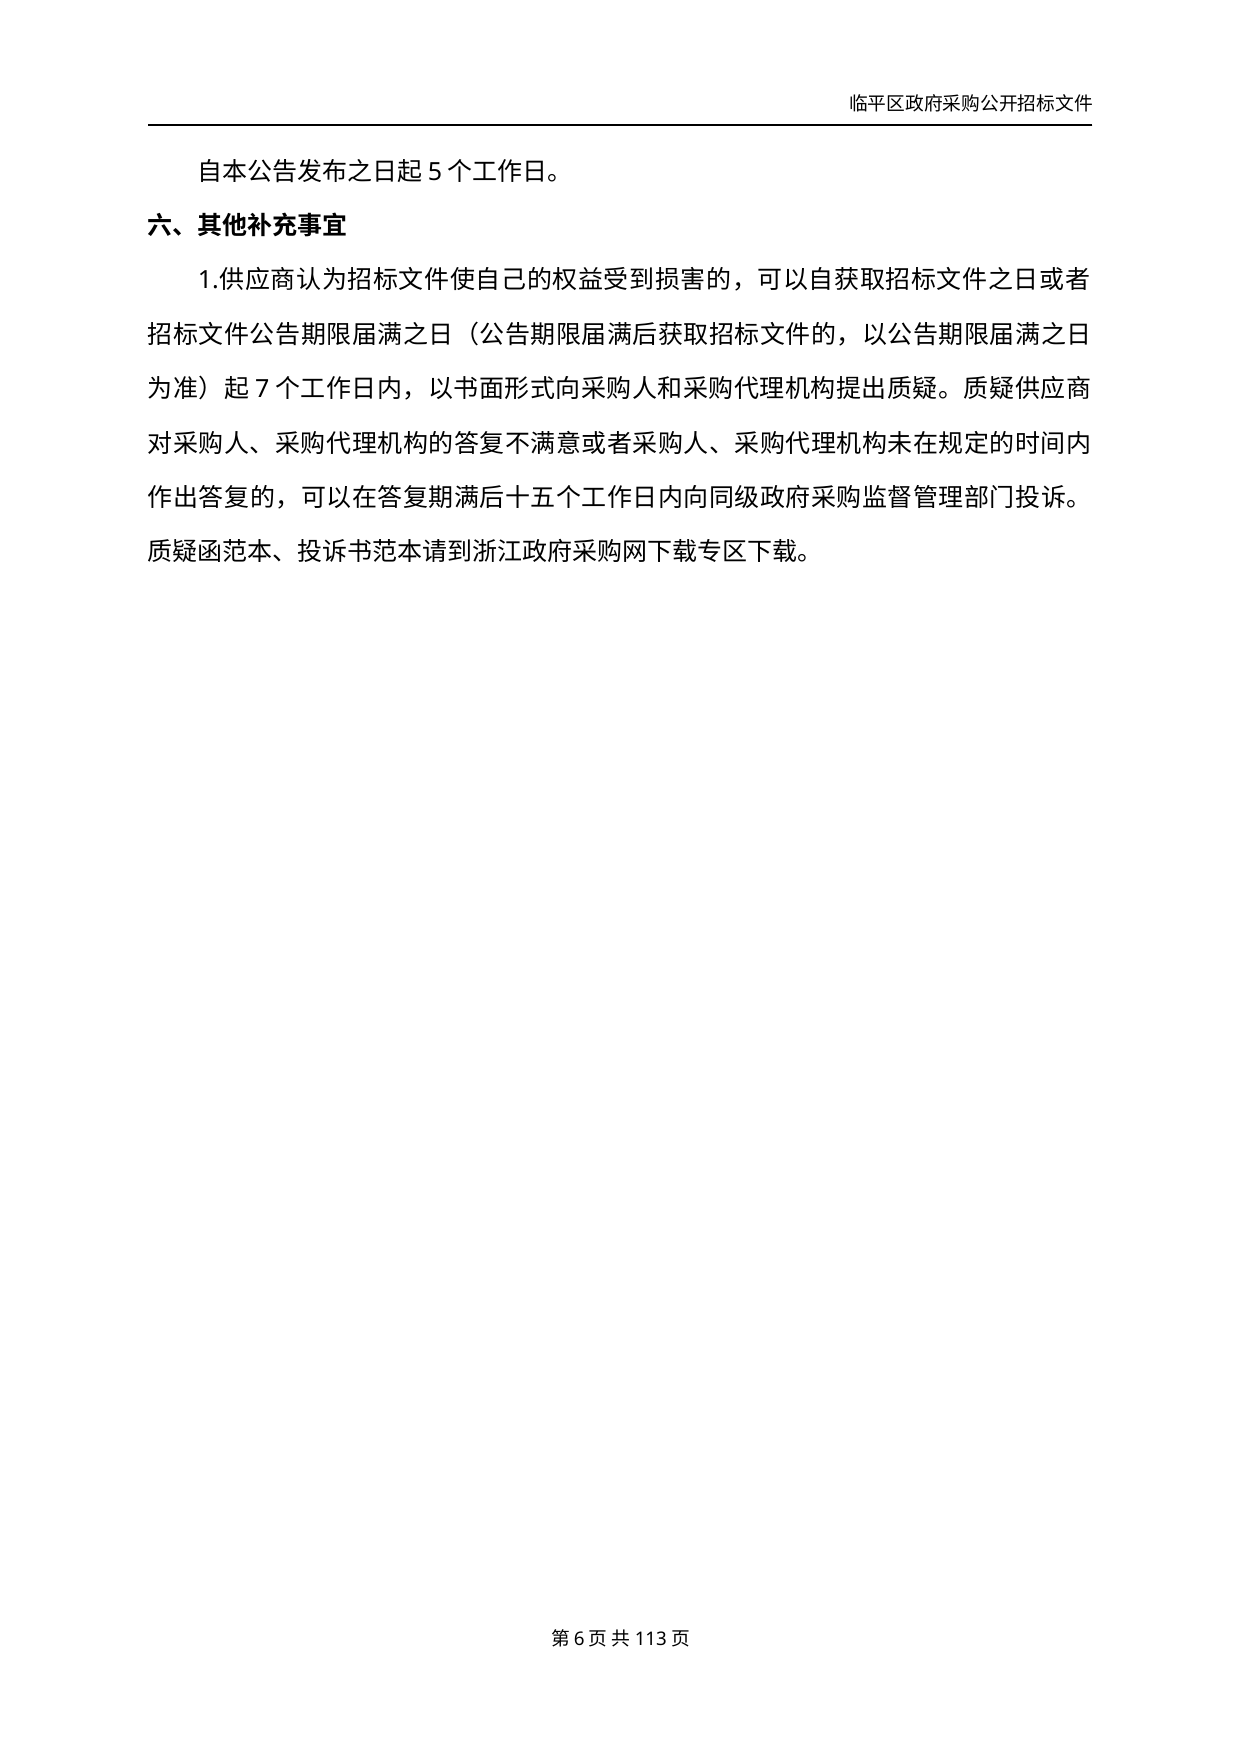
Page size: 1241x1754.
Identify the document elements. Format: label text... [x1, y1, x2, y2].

text 六、其他补充事宜 [148, 206, 1092, 242]
text 1.供应商认为招标文件使自己的权益受到损害的，可以自获取招标文件之日或者招标文件公告期限届满之日（公告期限届满后获取招标文件的，以公告期限届满之日为准）起7个工作日内，以书面形式向采购人和采购代理机构提出质疑。质疑供应商对采购人、采购代理机构的答复不满意或者采购人、采购代理机构未在规定的时间内作出答复的，可以在答复期满后十五个工作日内向同级政府采购监督管理部门投诉。质疑函范本、投诉书范本请到浙江政府采购网下载专区下载。 [148, 260, 1092, 568]
text 自本公告发布之日起5个工作日。 [148, 151, 1092, 187]
